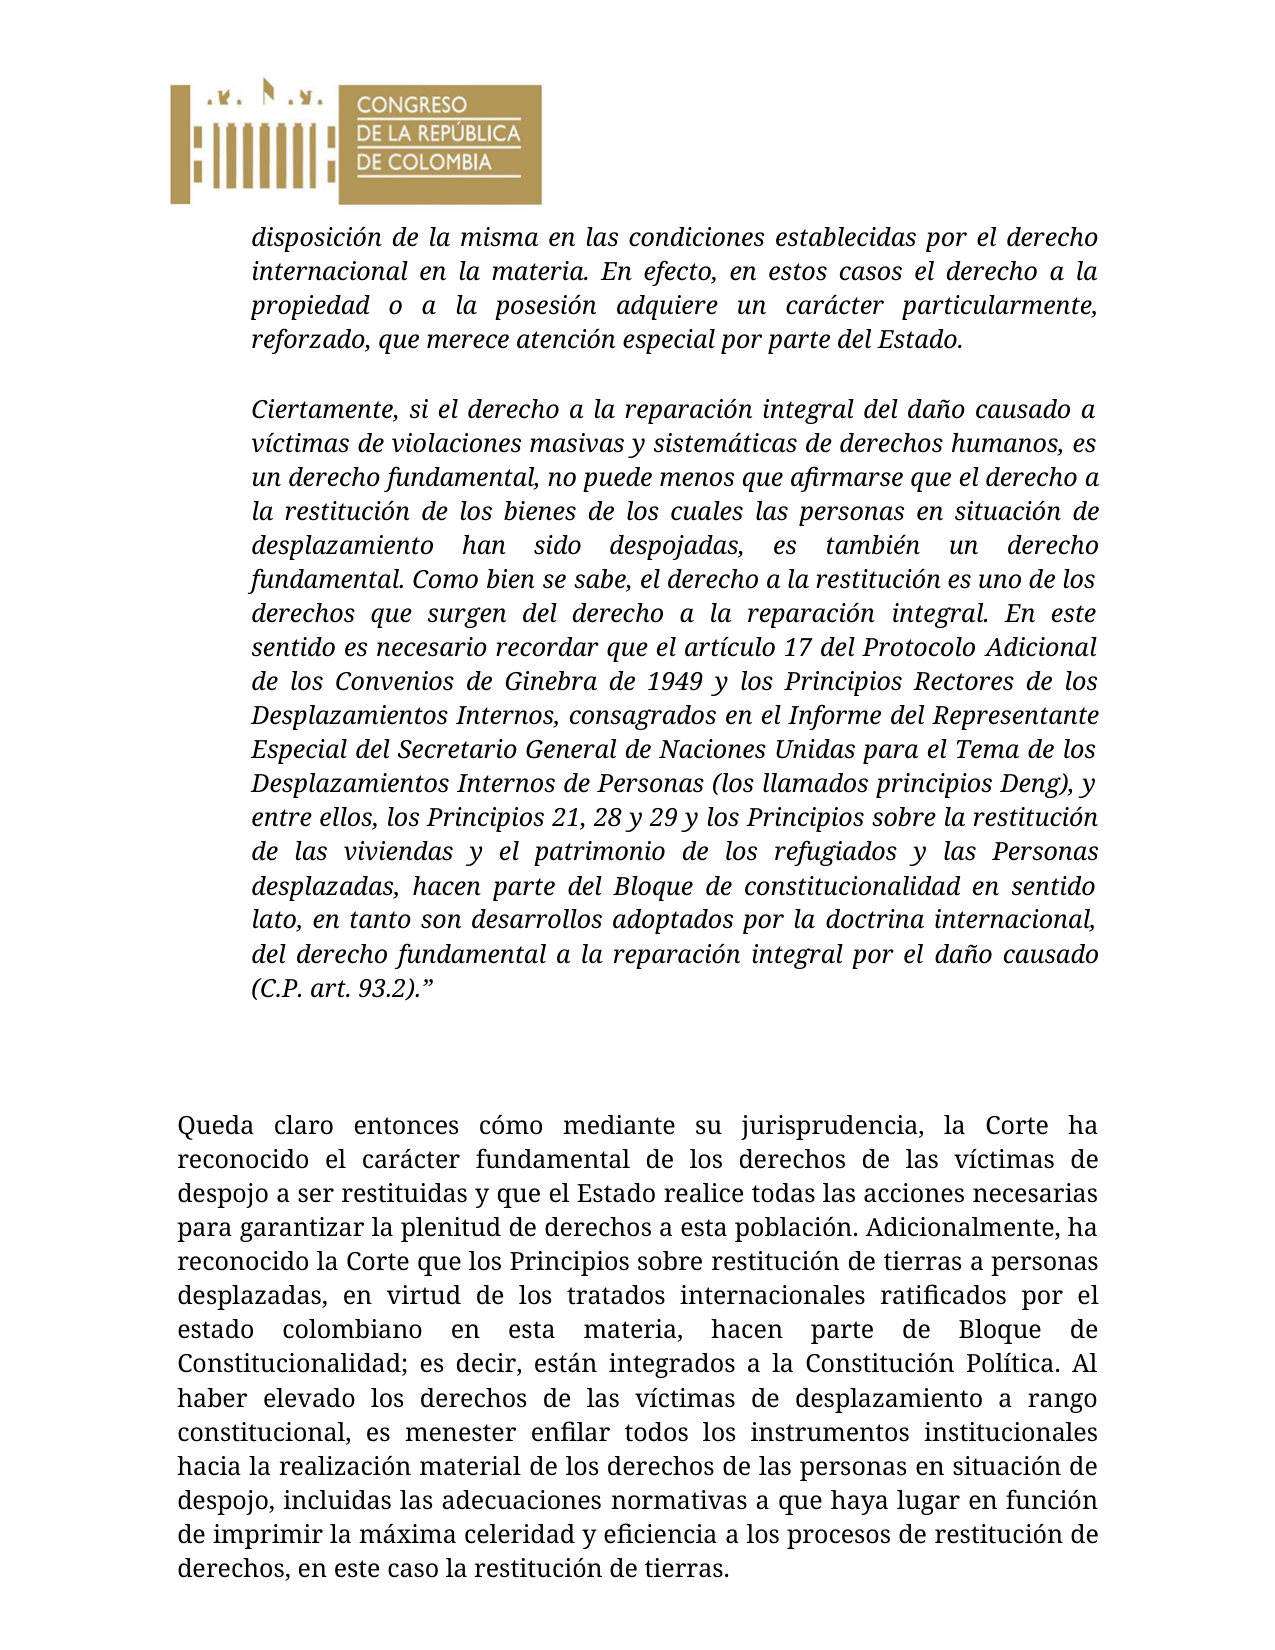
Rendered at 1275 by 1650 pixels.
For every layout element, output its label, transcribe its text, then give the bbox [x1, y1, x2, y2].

text Ciertamente, si el derecho a la reparación integral del daño causado a víctimas de violaciones masivas y sistemáticas de derechos humanos, es un derecho fundamental, no puede menos que afirmarse que el derecho a la restitución de los bienes de los cuales las personas en situación de desplazamiento han sido despojadas, es también un derecho fundamental. Como bien se sabe, el derecho a la restitución es uno de los derechos que surgen del derecho a la reparación integral. En este sentido es necesario recordar que el artículo 17 del Protocolo Adicional de los Convenios de Ginebra de 1949 y los Principios Rectores de los Desplazamientos Internos, consagrados en el Informe del Representante Especial del Secretario General de Naciones Unidas para el Tema de los Desplazamientos Internos de Personas (los llamados principios Deng), y entre ellos, los Principios 21, 28 y 29 y los Principios sobre la restitución de las viviendas y el patrimonio de los refugiados y las Personas desplazadas, hacen parte del Bloque de constitucionalidad en sentido lato, en tanto son desarrollos adoptados por la doctrina internacional, del derecho fundamental a la reparación integral por el daño causado (C.P. art. 93.2).” [251, 391, 1099, 1004]
text disposición de la misma en las condiciones establecidas por el derecho internacional en la materia. En efecto, en estos casos el derecho a la propiedad o a la posesión adquiere un carácter particularmente, reforzado, que merece atención especial por parte del Estado. [251, 220, 1098, 356]
picture [166, 75, 548, 216]
text Queda claro entonces cómo mediante su jurisprudencia, la Corte ha reconocido el carácter fundamental de los derechos de las víctimas de despojo a ser restituidas y que el Estado realice todas las acciones necesarias para garantizar la plenitud de derechos a esta población. Adicionalmente, ha reconocido la Corte que los Principios sobre restitución de tierras a personas desplazadas, en virtud de los tratados internacionales ratificados por el estado colombiano en esta materia, hacen parte de Bloque de Constitucionalidad; es decir, están integrados a la Constitución Política. Al haber elevado los derechos de las víctimas de desplazamiento a rango constitucional, es menester enfilar todos los instrumentos institucionales hacia la realización material de los derechos de las personas en situación de despojo, incluidas las adecuaciones normativas a que haya lugar en función de imprimir la máxima celeridad y eficiencia a los procesos de restitución de derechos, en este caso la restitución de tierras. [177, 1108, 1099, 1584]
